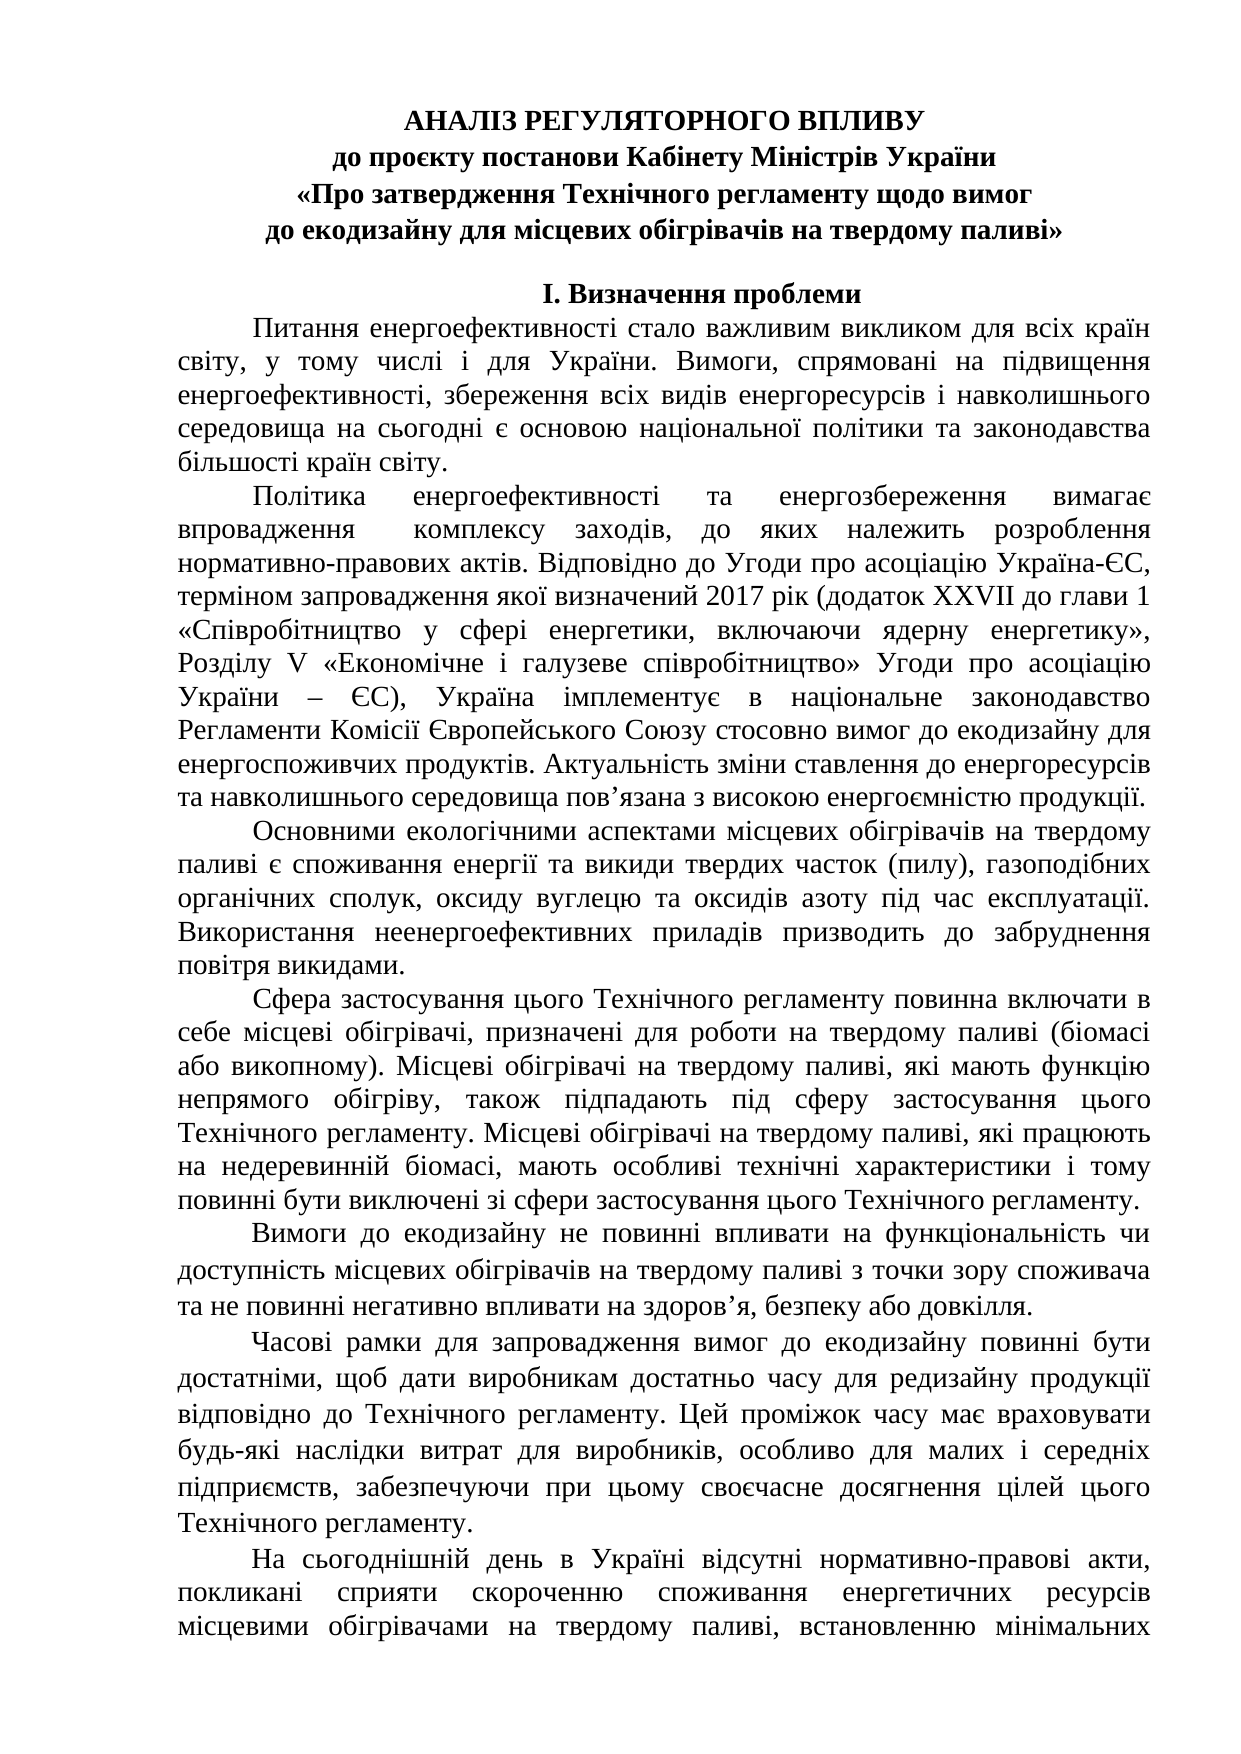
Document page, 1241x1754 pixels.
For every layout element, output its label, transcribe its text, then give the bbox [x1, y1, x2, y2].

text до екодизайну для місцевих обігрівачів на твердому паливі» [177, 212, 1152, 245]
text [177, 1541, 1152, 1642]
text «Про затвердження Технічного регламенту щодо вимог [177, 176, 1152, 209]
text Вимоги до екодизайну не повинні впливати на функціональність чи доступність місцевих обігрівачів на твердому паливі з точки зору споживача та не повинні негативно впливати на здоров’я, безпеку або довкілля. [177, 1216, 1152, 1321]
text Основними екологічними аспектами місцевих обігрівачів на твердому паливі є споживання енергії та викиди твердих часток (пилу), газоподібних органічних сполук, оксиду вуглецю та оксидів азоту під час експлуатації. Використання неенергоефективних приладів призводить до забруднення повітря викидами. [177, 813, 1152, 981]
text до проєкту постанови Кабінету Міністрів України [177, 139, 1152, 173]
text І. Визначення проблеми [177, 276, 1152, 310]
text Політика енергоефективності та енергозбереження вимагає впровадження комплексу заходів, до яких належить розроблення нормативно-правових актів. Відповідно до Угоди про асоціацію Україна-ЄС, терміном запровадження якої визначений 2017 рік (додаток XXVII до глави 1 «Співробітництво у сфері енергетики, включаючи ядерну енергетику», Розділу V «Економічне і галузеве співробітництво» Угоди про асоціацію України – ЄС), Україна імплементує в національне законодавство Регламенти Комісії Європейського Союзу стосовно вимог до екодизайну для енергоспоживчих продуктів. Актуальність зміни ставлення до енергоресурсів та навколишнього середовища пов’язана з високою енергоємністю продукції. [177, 478, 1152, 813]
text Питання енергоефективності стало важливим викликом для всіх країн світу, у тому числі і для України. Вимоги, спрямовані на підвищення енергоефективності, збереження всіх видів енергоресурсів і навколишнього середовища на сьогодні є основою національної політики та законодавства більшості країн світу. [177, 310, 1152, 478]
text Часові рамки для запровадження вимог до екодизайну повинні бути достатніми, щоб дати виробникам достатньо часу для редизайну продукції відповідно до Технічного регламенту. Цей проміжок часу має враховувати будь-які наслідки витрат для виробників, особливо для малих і середніх підприємств, забезпечуючи при цьому своєчасне досягнення цілей цього Технічного регламенту. [177, 1324, 1152, 1538]
text АНАЛІЗ РЕГУЛЯТОРНОГО ВПЛИВУ [177, 103, 1152, 137]
text Сфера застосування цього Технічного регламенту повинна включати в себе місцеві обігрівачі, призначені для роботи на твердому паливі (біомасі або викопному). Місцеві обігрівачі на твердому паливі, які мають функцію непрямого обігріву, також підпадають під сферу застосування цього Технічного регламенту. Місцеві обігрівачі на твердому паливі, які працюють на недеревинній біомасі, мають особливі технічні характеристики і тому повинні бути виключені зі сфери застосування цього Технічного регламенту. [177, 981, 1152, 1216]
